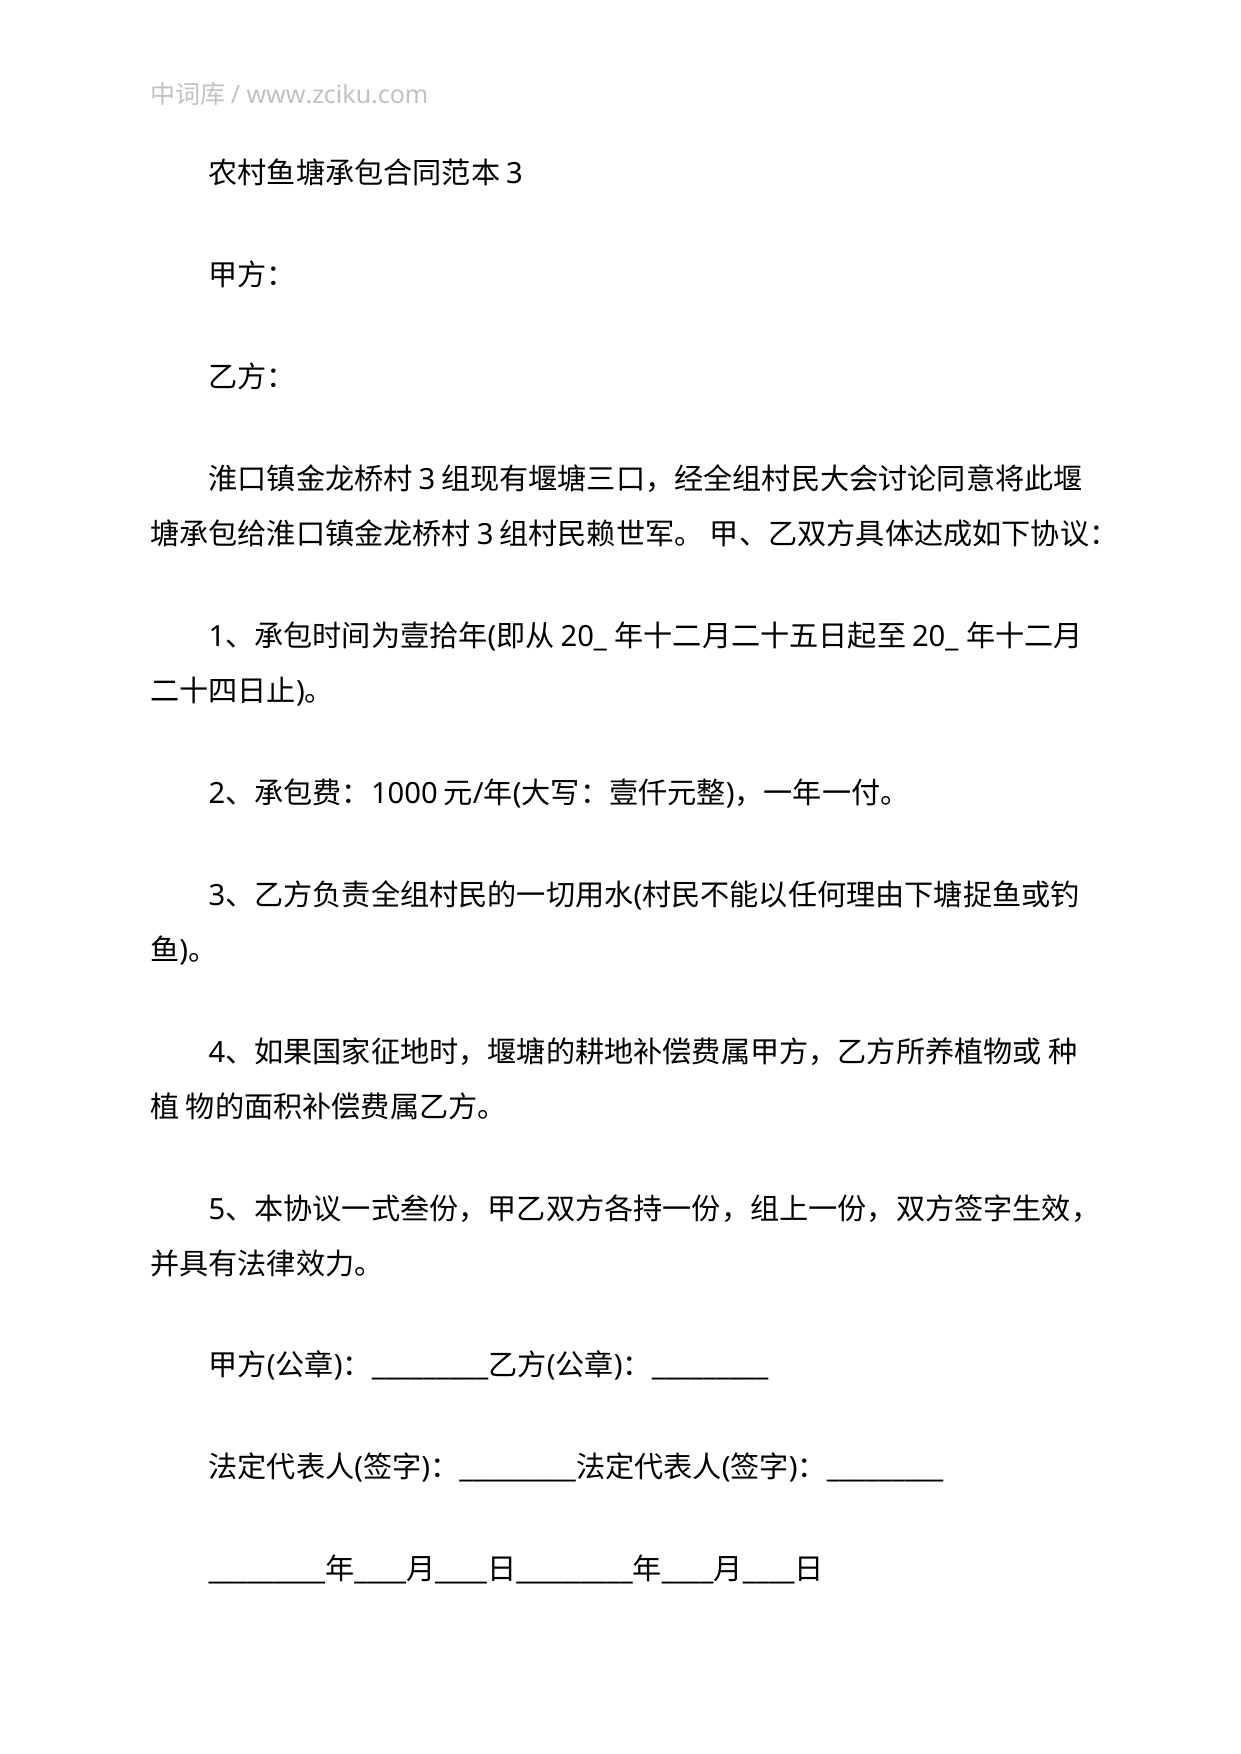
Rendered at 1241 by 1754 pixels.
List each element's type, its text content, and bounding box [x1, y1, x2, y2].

text 4、如果国家征地时，堰塘的耕地补偿费属甲方，乙方所养植物或 种植 物的面积补偿费属乙方。 [150, 1028, 1090, 1126]
text 甲方(公章)：_________乙方(公章)：_________ [150, 1342, 1090, 1384]
text 1、承包时间为壹拾年(即从20_ 年十二月二十五日起至20_ 年十二月二十四日止)。 [150, 612, 1090, 710]
text _________年____月____日_________年____月____日 [150, 1546, 1090, 1588]
text 农村鱼塘承包合同范本3 [150, 150, 1090, 192]
text 3、乙方负责全组村民的一切用水(村民不能以任何理由下塘捉鱼或钓鱼)。 [150, 871, 1090, 969]
text 法定代表人(签字)：_________法定代表人(签字)：_________ [150, 1444, 1090, 1486]
text 5、本协议一式叁份，甲乙双方各持一份，组上一份，双方签字生效，并具有法律效力。 [150, 1185, 1090, 1282]
text 甲方： [150, 252, 1090, 294]
text 淮口镇金龙桥村3组现有堰塘三口，经全组村民大会讨论同意将此堰塘承包给淮口镇金龙桥村3组村民赖世军。 甲、乙双方具体达成如下协议： [150, 456, 1090, 553]
text 2、承包费：1000元/年(大写：壹仟元整)，一年一付。 [150, 769, 1090, 812]
text 乙方： [150, 354, 1090, 396]
